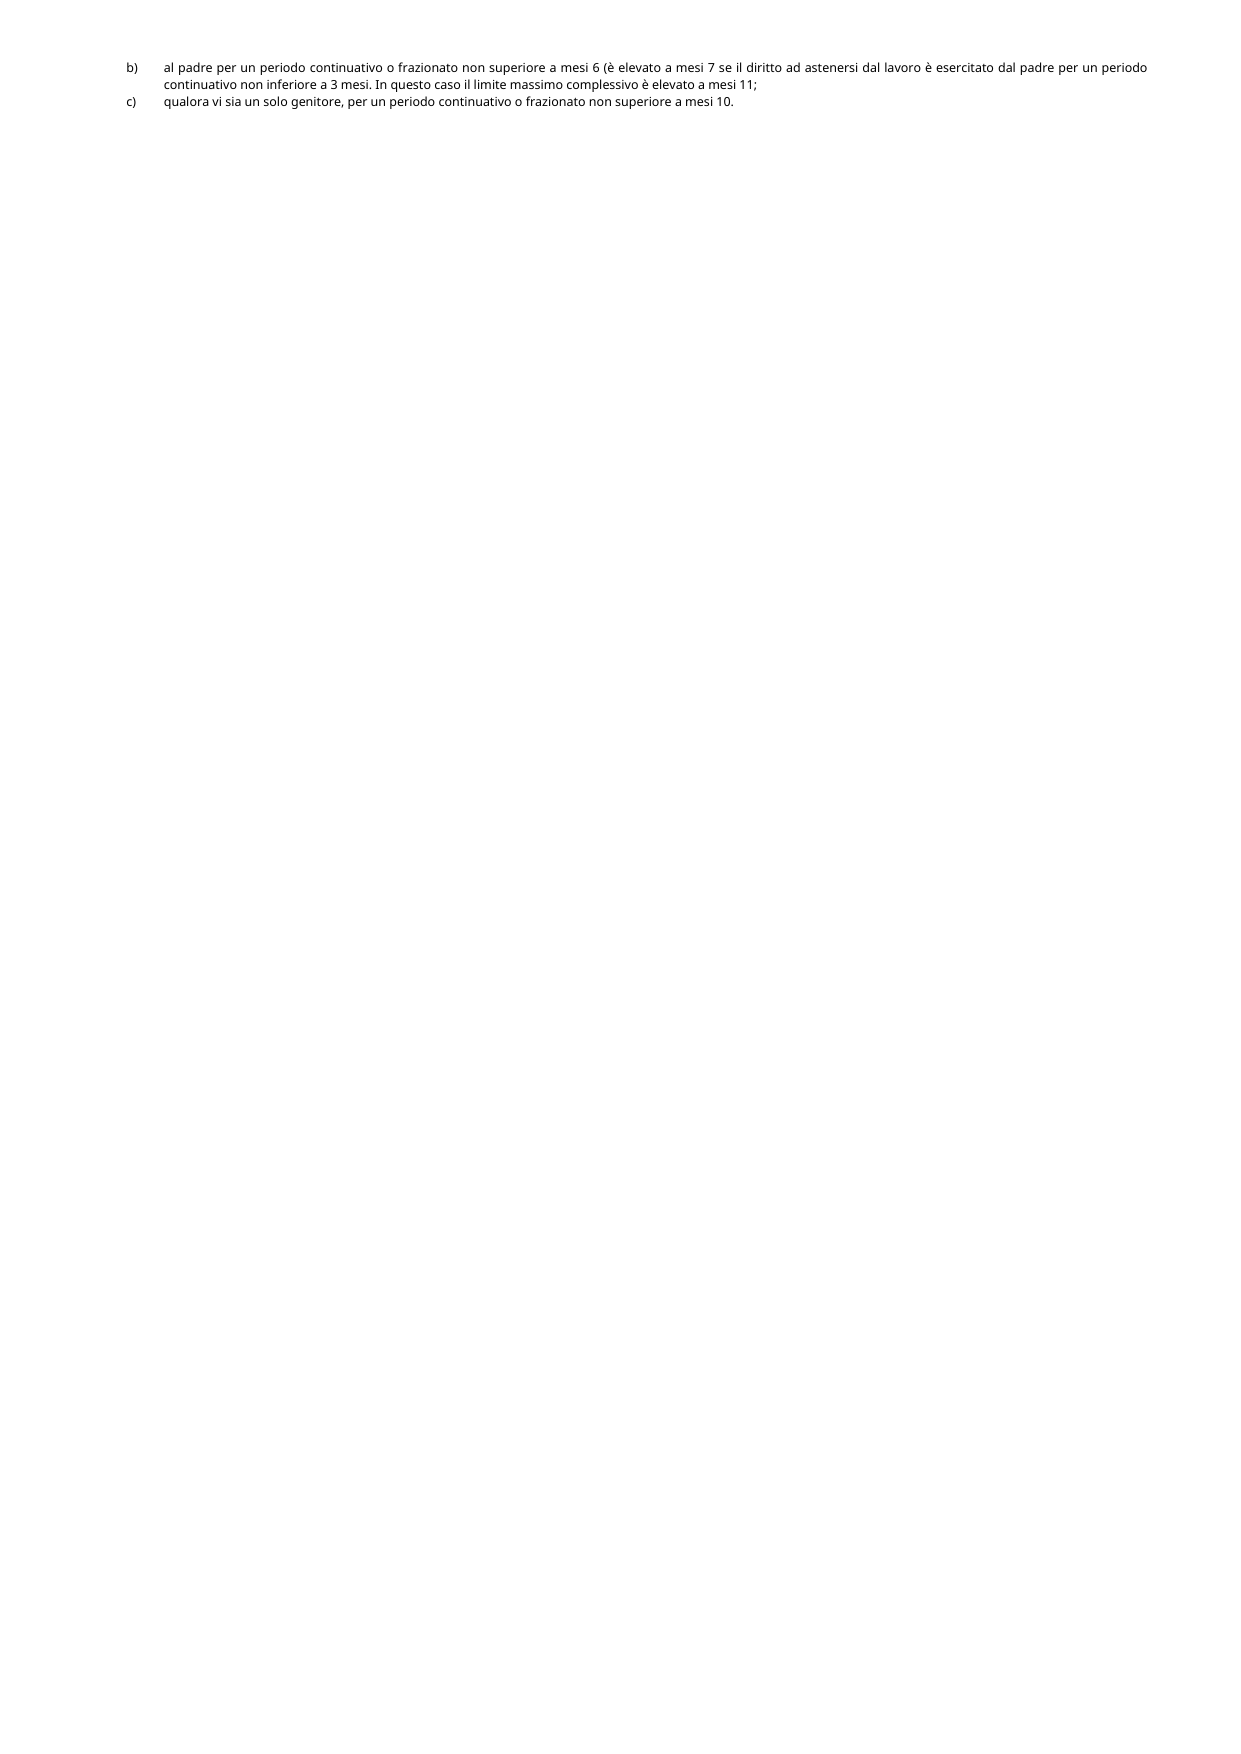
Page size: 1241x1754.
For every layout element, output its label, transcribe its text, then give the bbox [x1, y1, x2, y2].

list qualora vi sia un solo genitore, per un periodo continuativo o frazionato non superiore a mesi 10. [126, 93, 1152, 110]
list al padre per un periodo continuativo o frazionato non superiore a mesi 6 (è elevato a mesi 7 se il diritto ad astenersi dal lavoro è esercitato dal padre per un periodo continuativo non inferiore a 3 mesi. In questo caso il limite massimo complessivo è elevato a mesi 11; [126, 59, 1152, 93]
